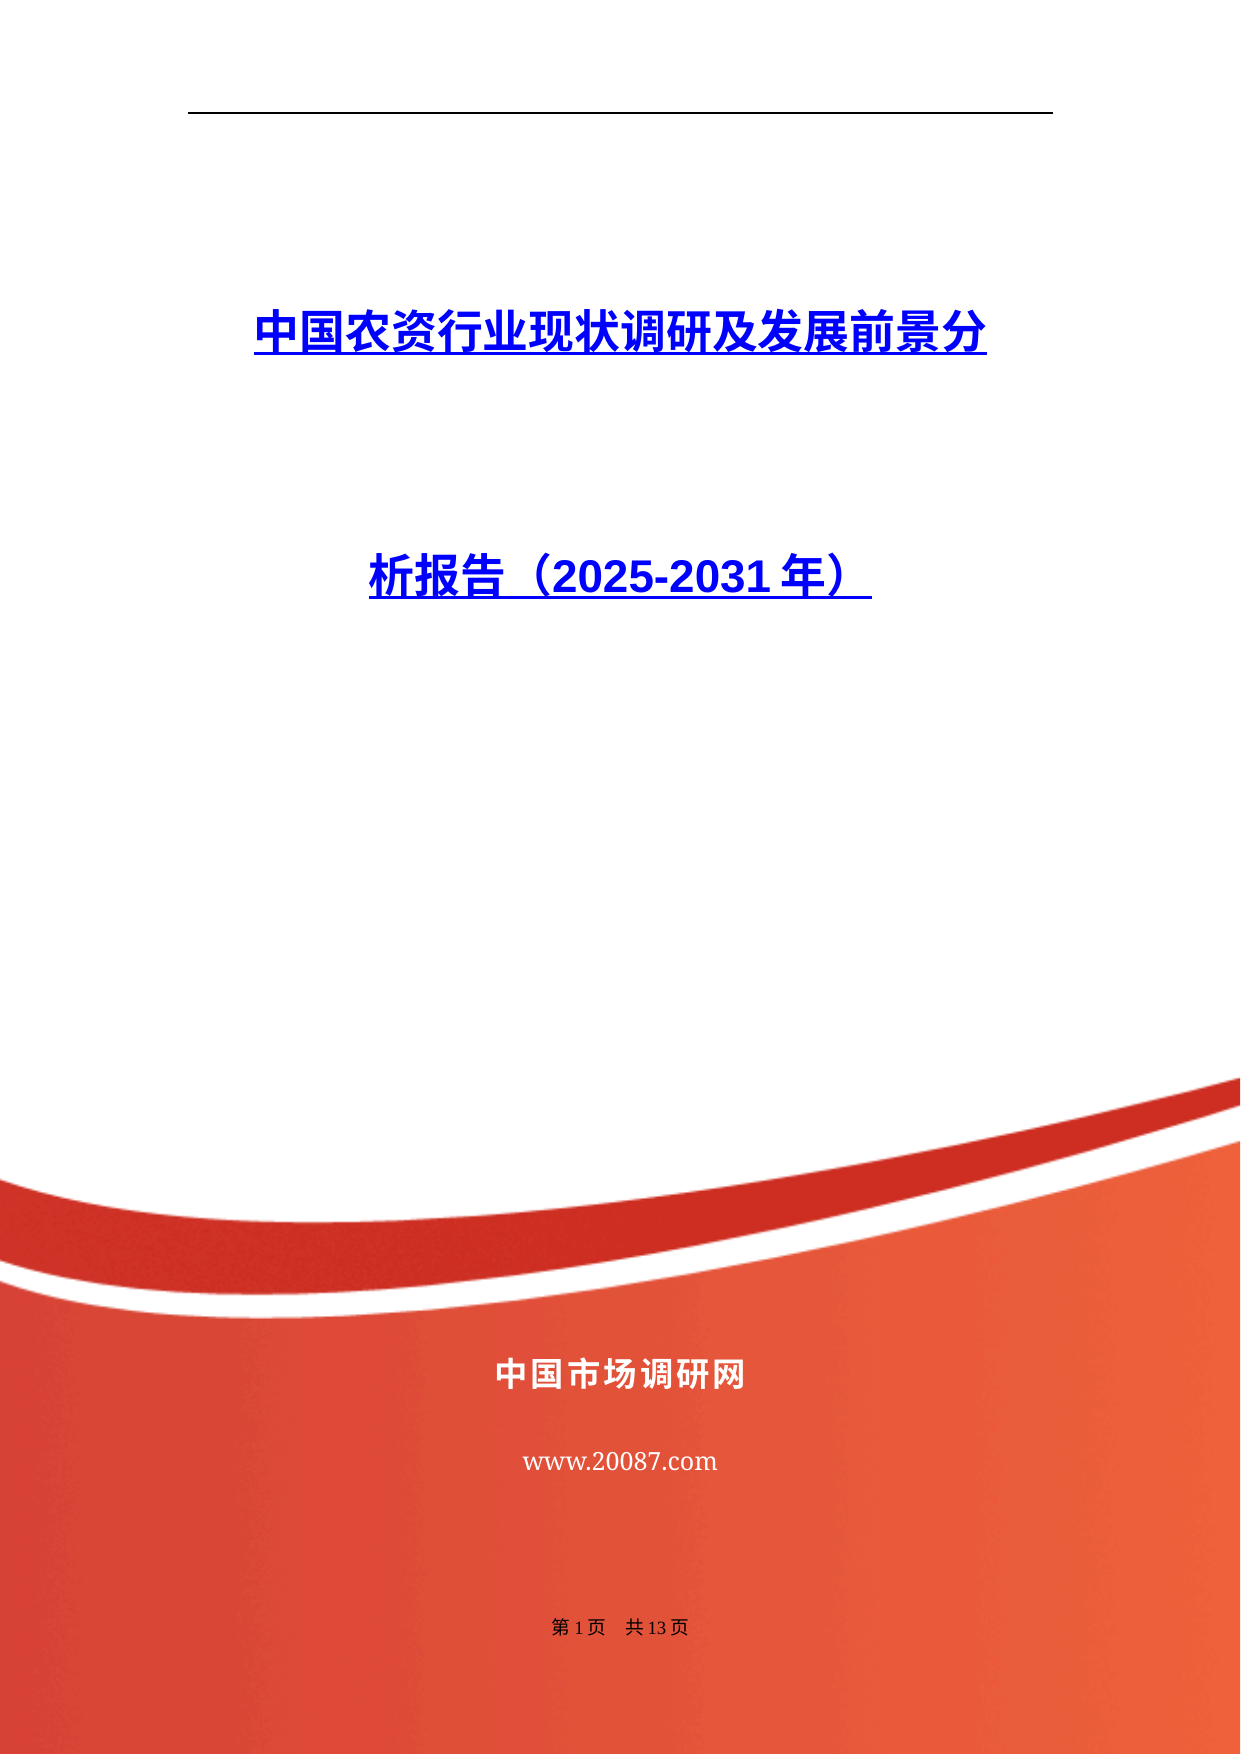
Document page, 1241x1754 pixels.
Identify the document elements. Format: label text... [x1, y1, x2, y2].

picture [0, 1006, 1241, 1754]
text www.20087.com [187, 1428, 1053, 1493]
table_header 中国农资行业现状调研及发展前景分析报告（2025-2031年） [188, 207, 1053, 773]
subtitle 中国市场调研网 [187, 1339, 1053, 1404]
